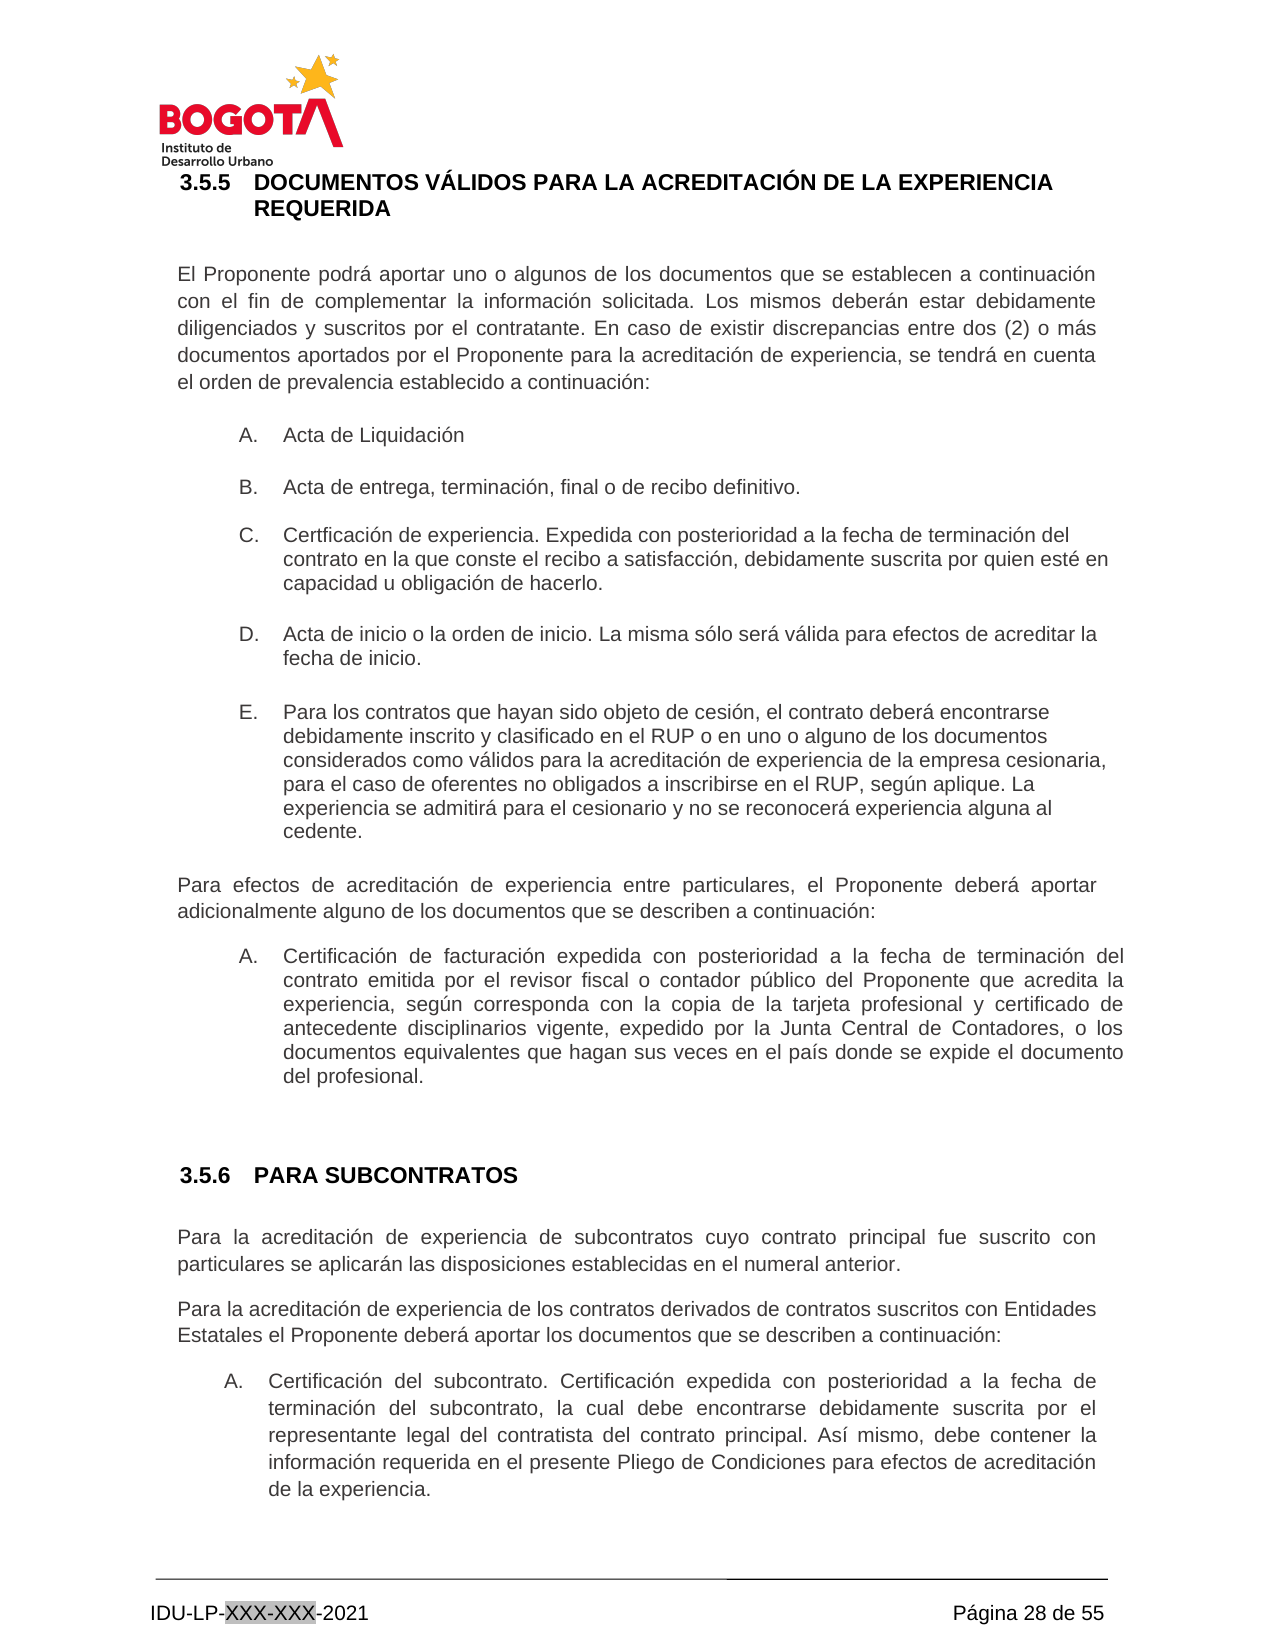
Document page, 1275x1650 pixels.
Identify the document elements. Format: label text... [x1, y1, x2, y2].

text El Proponente podrá aportar uno o algunos de los documentos que se establecen a continuación con el fin de complementar la información solicitada. Los mismos deberán estar debidamente diligenciados y suscritos por el contratante. En caso de existir discrepancias entre dos (2) o más documentos aportados por el Proponente para la acreditación de experiencia, se tendrá en cuenta el orden de prevalencia establecido a continuación: [177, 262, 1098, 394]
list Certificación de facturación expedida con posterioridad a la fecha de terminación del contrato emitida por el revisor fiscal o contador público del Proponente que acredita la experiencia, según corresponda con la copia de la tarjeta profesional y certificado de antecedente disciplinarios vigente, expedido por la Junta Central de Contadores, o los documentos equivalentes que hagan sus veces en el país donde se expide el documento del profesional. [239, 944, 1125, 1088]
text Para la acreditación de experiencia de subcontratos cuyo contrato principal fue suscrito con particulares se aplicarán las disposiciones establecidas en el numeral anterior. [177, 1225, 1098, 1276]
picture [150, 50, 346, 169]
text Para la acreditación de experiencia de los contratos derivados de contratos suscritos con Entidades Estatales el Proponente deberá aportar los documentos que se describen a continuación: [177, 1297, 1098, 1347]
text Para efectos de acreditación de experiencia entre particulares, el Proponente deberá aportar adicionalmente alguno de los documentos que se describen a continuación: [177, 872, 1098, 923]
list Acta de inicio o la orden de inicio. La misma sólo será válida para efectos de acreditar la fecha de inicio. [239, 622, 1125, 669]
subtitle DOCUMENTOS VÁLIDOS PARA LA ACREDITACIÓN DE LA EXPERIENCIA REQUERIDA [179, 169, 1125, 222]
list Acta de Liquidación [239, 422, 1125, 446]
list Certificación del subcontrato. Certificación expedida con posterioridad a la fecha de terminación del subcontrato, la cual debe encontrarse debidamente suscrita por el representante legal del contratista del contrato principal. Así mismo, debe contener la información requerida en el presente Pliego de Condiciones para efectos de acreditación de la experiencia. [224, 1369, 1098, 1501]
list Para los contratos que hayan sido objeto de cesión, el contrato deberá encontrarse debidamente inscrito y clasificado en el RUP o en uno o alguno de los documentos considerados como válidos para la acreditación de experiencia de la empresa cesionaria, para el caso de oferentes no obligados a inscribirse en el RUP, según aplique. La experiencia se admitirá para el cesionario y no se reconocerá experiencia alguna al cedente. [239, 699, 1125, 843]
list Acta de entrega, terminación, final o de recibo definitivo. [239, 475, 1125, 499]
subtitle PARA SUBCONTRATOS [179, 1162, 1125, 1189]
list Certficación de experiencia. Expedida con posterioridad a la fecha de terminación del contrato en la que conste el recibo a satisfacción, debidamente suscrita por quien esté en capacidad u obligación de hacerlo. [239, 523, 1125, 595]
